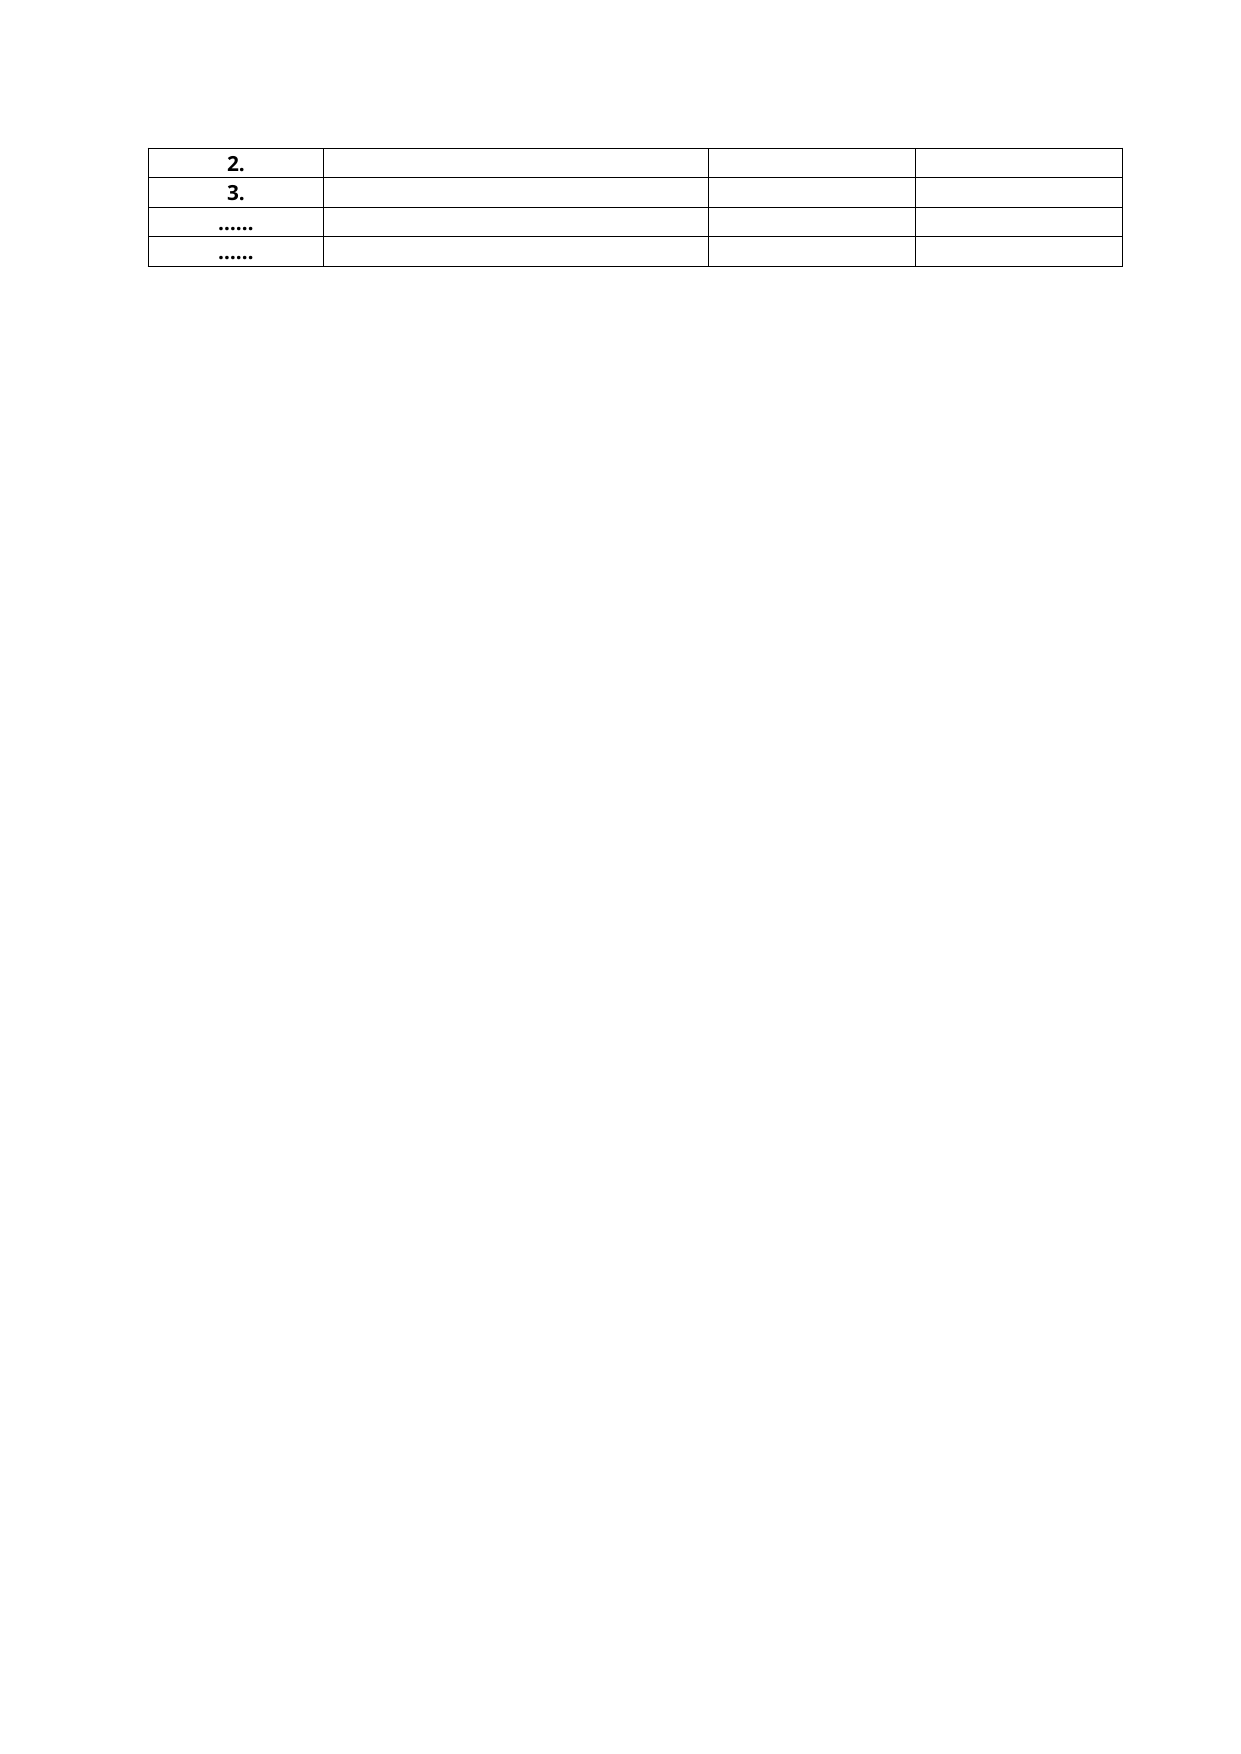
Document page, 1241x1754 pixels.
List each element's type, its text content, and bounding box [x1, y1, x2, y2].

table_cell [324, 178, 708, 207]
table_cell 2. [149, 149, 323, 177]
table_cell [916, 208, 1122, 236]
table_cell [709, 178, 915, 207]
table_cell …… [149, 237, 323, 266]
table_cell [709, 208, 915, 236]
table_cell [324, 149, 708, 177]
table_cell [709, 149, 915, 177]
table_cell [916, 149, 1122, 177]
table_cell 3. [149, 178, 323, 207]
table_cell [324, 237, 708, 266]
table_cell [916, 237, 1122, 266]
table_cell [709, 237, 915, 266]
table_cell [916, 178, 1122, 207]
table_cell …… [149, 208, 323, 236]
table_cell [324, 208, 708, 236]
